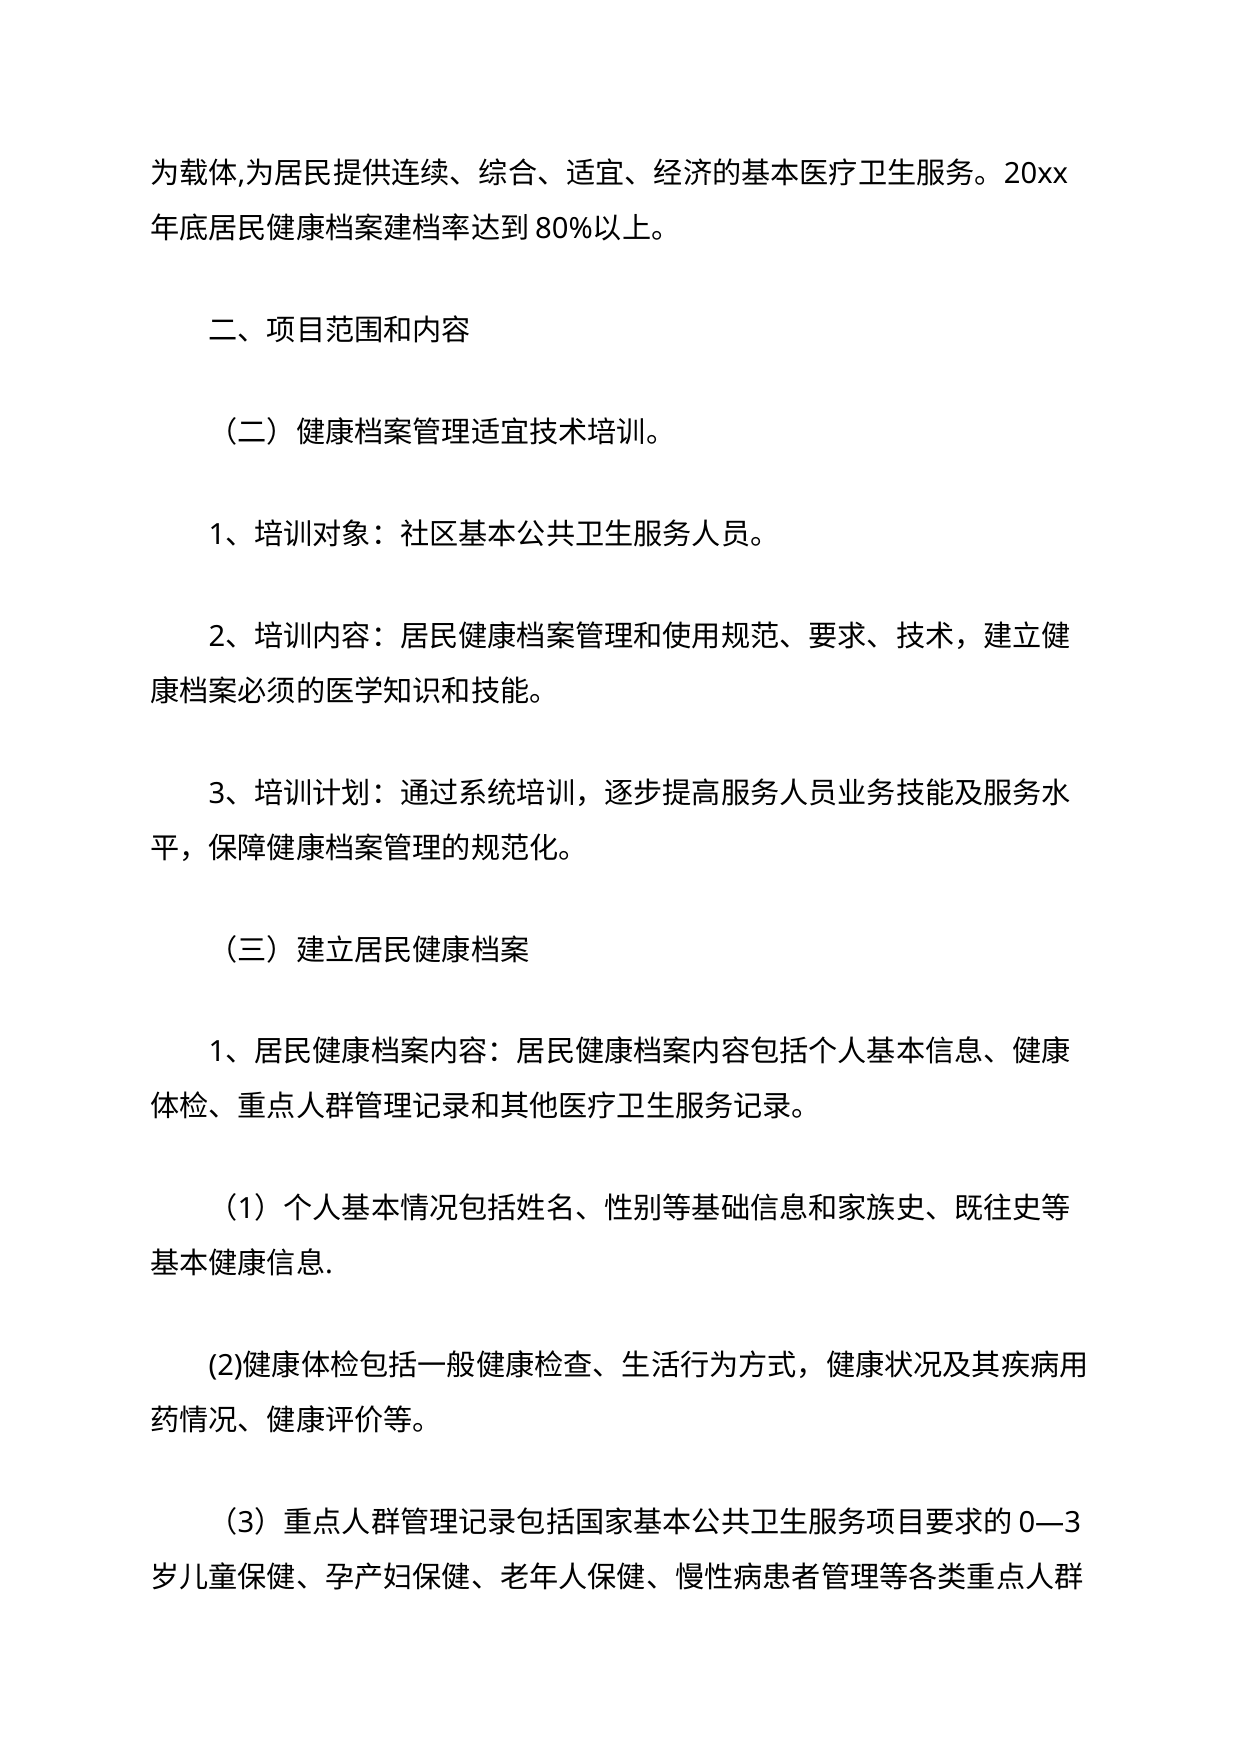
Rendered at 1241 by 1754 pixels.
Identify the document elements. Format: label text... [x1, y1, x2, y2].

text （1）个人基本情况包括姓名、性别等基础信息和家族史、既往史等基本健康信息. [150, 1184, 1090, 1282]
text （二）健康档案管理适宜技术培训。 [150, 409, 1090, 451]
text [150, 1498, 1090, 1596]
text (2)健康体检包括一般健康检查、生活行为方式，健康状况及其疾病用药情况、健康评价等。 [150, 1342, 1090, 1439]
text 3、培训计划：通过系统培训，逐步提高服务人员业务技能及服务水平，保障健康档案管理的规范化。 [150, 769, 1090, 867]
text 1、居民健康档案内容：居民健康档案内容包括个人基本信息、健康体检、重点人群管理记录和其他医疗卫生服务记录。 [150, 1028, 1090, 1125]
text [150, 150, 1090, 247]
text （三）建立居民健康档案 [150, 926, 1090, 968]
text 1、培训对象：社区基本公共卫生服务人员。 [150, 511, 1090, 553]
text 2、培训内容：居民健康档案管理和使用规范、要求、技术，建立健康档案必须的医学知识和技能。 [150, 612, 1090, 710]
text 二、项目范围和内容 [150, 307, 1090, 349]
